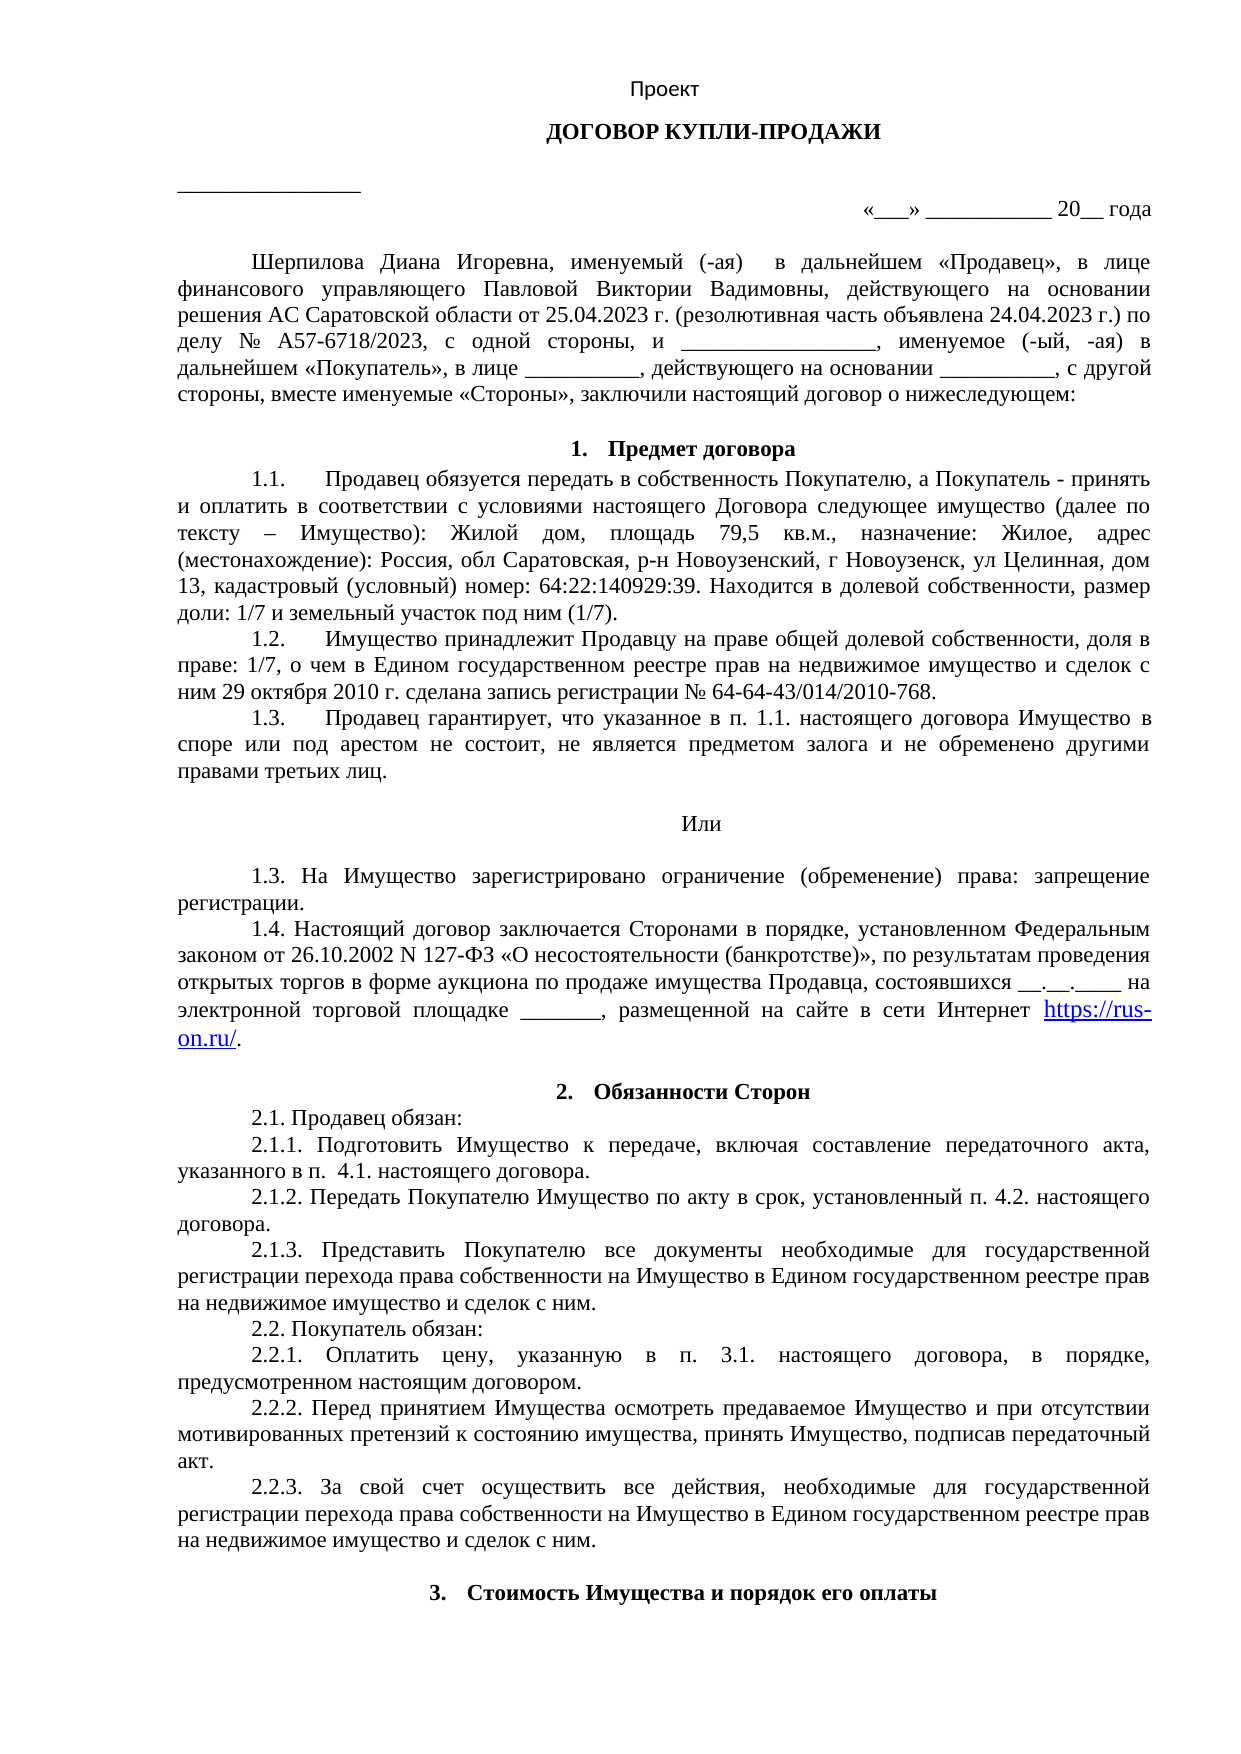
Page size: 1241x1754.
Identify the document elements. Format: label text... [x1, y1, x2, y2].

list Обязанности Сторон [215, 1078, 1152, 1104]
text 2.2.1. Оплатить цену, указанную в п. 3.1. настоящего договора, в порядке, предусмотренном настоящим договором. [177, 1341, 1152, 1394]
text 2.2.2. Перед принятием Имущества осмотреть предаваемое Имущество и при отсутствии мотивированных претензий к состоянию имущества, принять Имущество, подписав передаточный акт. [177, 1394, 1152, 1473]
text «___» ___________ 20__ года [177, 196, 1152, 222]
text ДОГОВОР КУПЛИ-ПРОДАЖИ [177, 118, 1152, 144]
text 2.1. Продавец обязан: [177, 1104, 1152, 1131]
text 2.1.2. Передать Покупателю Имущество по акту в срок, установленный п. 4.2. настоящего договора. [177, 1183, 1152, 1236]
list Имущество принадлежит Продавцу на праве общей долевой собственности, доля в праве: 1/7, о чем в Едином государственном реестре прав на недвижимое имущество и сделок с ним 29 октября 2010 г. сделана запись регистрации № 64-64-43/014/2010-768. [177, 625, 1152, 704]
text 2.2.3. За свой счет осуществить все действия, необходимые для государственной регистрации перехода права собственности на Имущество в Едином государственном реестре прав на недвижимое имущество и сделок с ним. [177, 1473, 1152, 1552]
list Предмет договора [215, 435, 1152, 461]
text 1.3. На Имущество зарегистрировано ограничение (обременение) права: запрещение регистрации. [177, 862, 1152, 915]
list Стоимость Имущества и порядок его оплаты [215, 1579, 1152, 1605]
text ________________ [177, 169, 760, 196]
text 2.2. Покупатель обязан: [177, 1315, 1152, 1341]
list Или [177, 809, 1152, 836]
text Шерпилова Диана Игоревна, именуемый (-ая) в дальнейшем «Продавец», в лице финансового управляющего Павловой Виктории Вадимовны, действующего на основании решения АС Саратовской области от 25.04.2023 г. (резолютивная часть объявлена 24.04.2023 г.) по делу № А57-6718/2023, с одной стороны, и _________________, именуемое (-ый, -ая) в дальнейшем «Покупатель», в лице __________, действующего на основании __________, с другой стороны, вместе именуемые «Стороны», заключили настоящий договор о нижеследующем: [177, 248, 1152, 406]
list Продавец гарантирует, что указанное в п. 1.1. настоящего договора Имущество в споре или под арестом не состоит, не является предметом залога и не обременено другими правами третьих лиц. [177, 704, 1152, 783]
text 2.1.3. Представить Покупателю все документы необходимые для государственной регистрации перехода права собственности на Имущество в Едином государственном реестре прав на недвижимое имущество и сделок с ним. [177, 1236, 1152, 1315]
list Продавец обязуется передать в собственность Покупателю, а Покупатель - принять и оплатить в соответствии с условиями настоящего Договора следующее имущество (далее по тексту – Имущество): Жилой дом, площадь 79,5 кв.м., назначение: Жилое, адрес (местонахождение): Россия, обл Саратовская, р-н Новоузенский, г Новоузенск, ул Целинная, дом 13, кадастровый (условный) номер: 64:22:140929:39. Находится в долевой собственности, размер доли: 1/7 и земельный участок под ним (1/7). [177, 465, 1152, 625]
text 1.4. Настоящий договор заключается Сторонами в порядке, установленном Федеральным законом от 26.10.2002 N 127-ФЗ «О несостоятельности (банкротстве)», по результатам проведения открытых торгов в форме аукциона по продаже имущества Продавца, состоявшихся __.__.____ на электронной торговой площадке _______, размещенной на сайте в сети Интернет https://rus-on.ru/. [177, 915, 1152, 1052]
text 2.1.1. Подготовить Имущество к передаче, включая составление передаточного акта, указанного в п. 4.1. настоящего договора. [177, 1131, 1152, 1183]
